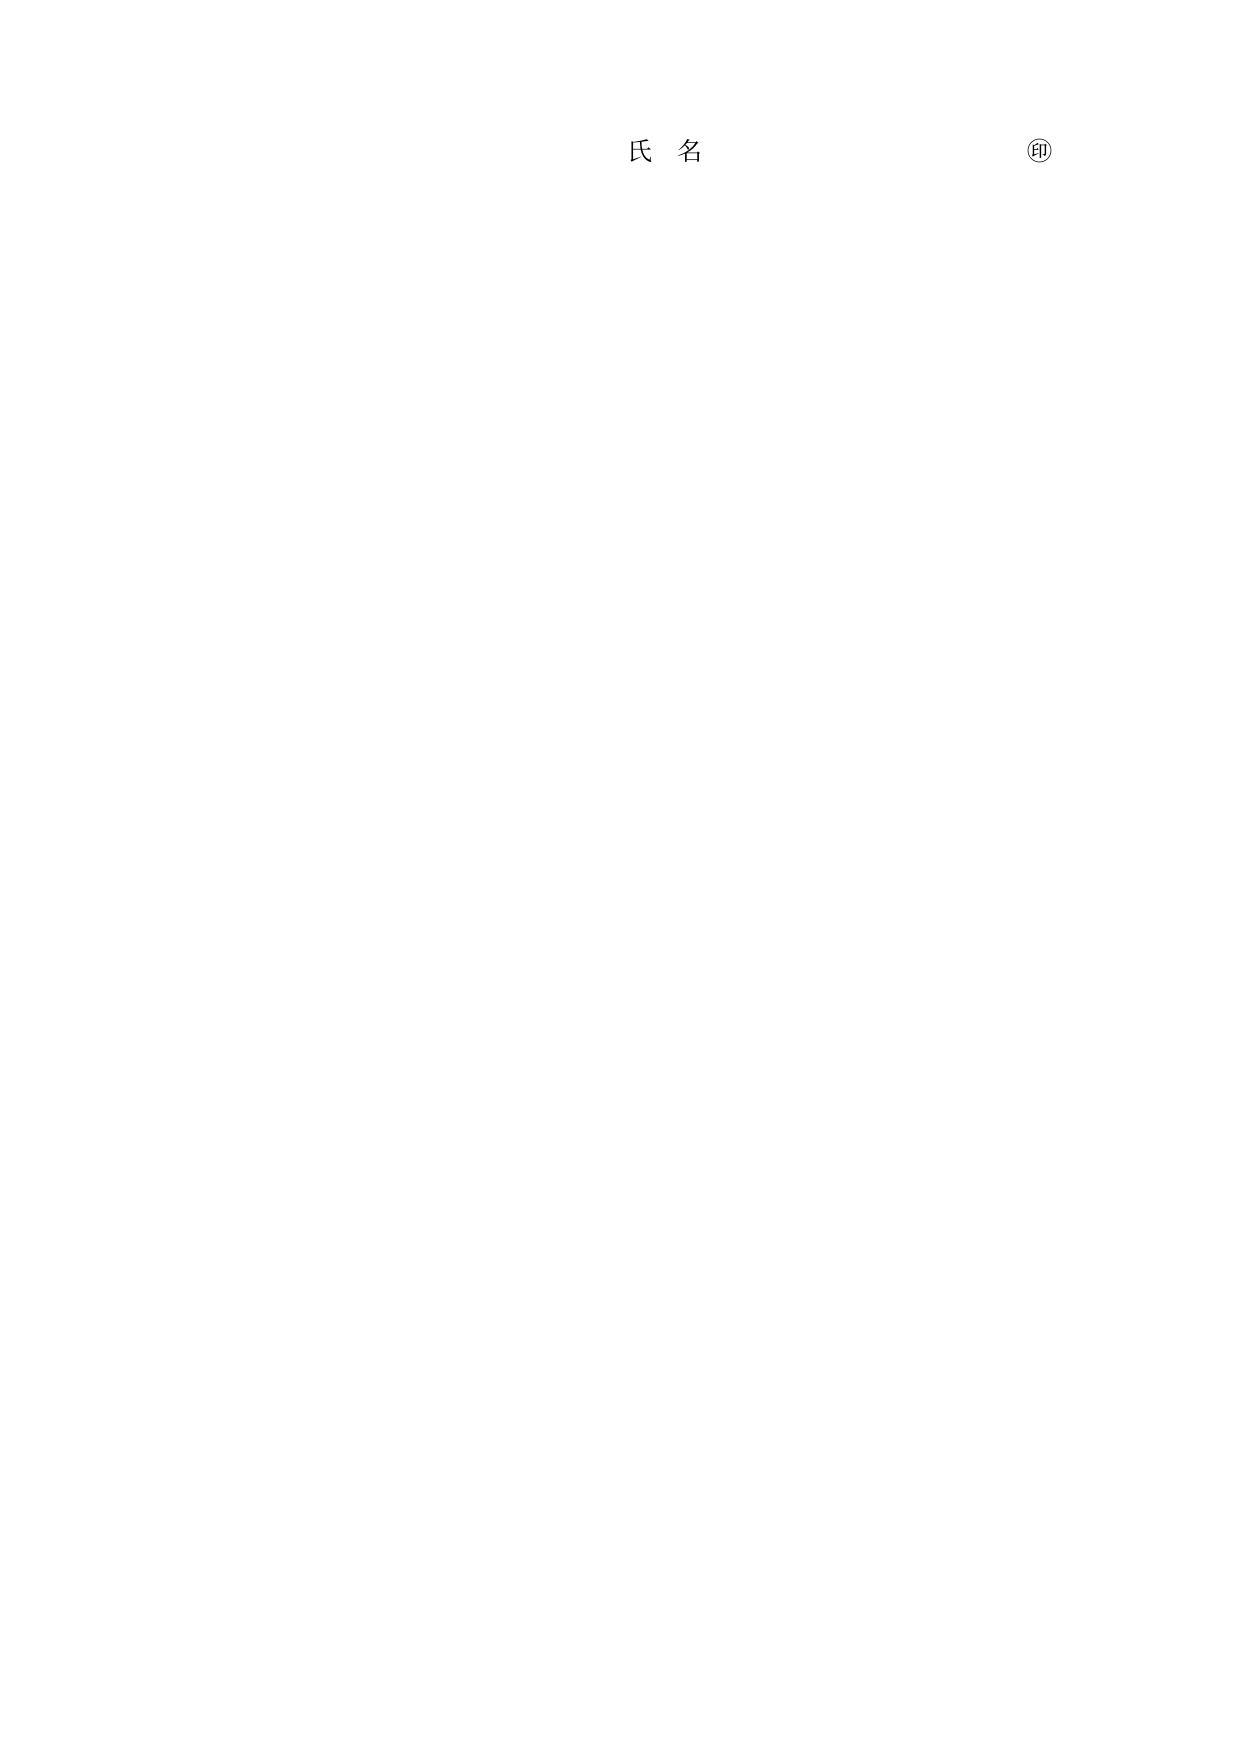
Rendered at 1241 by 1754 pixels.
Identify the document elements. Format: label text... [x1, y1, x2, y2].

text 氏 名 ㊞ [177, 132, 1063, 167]
